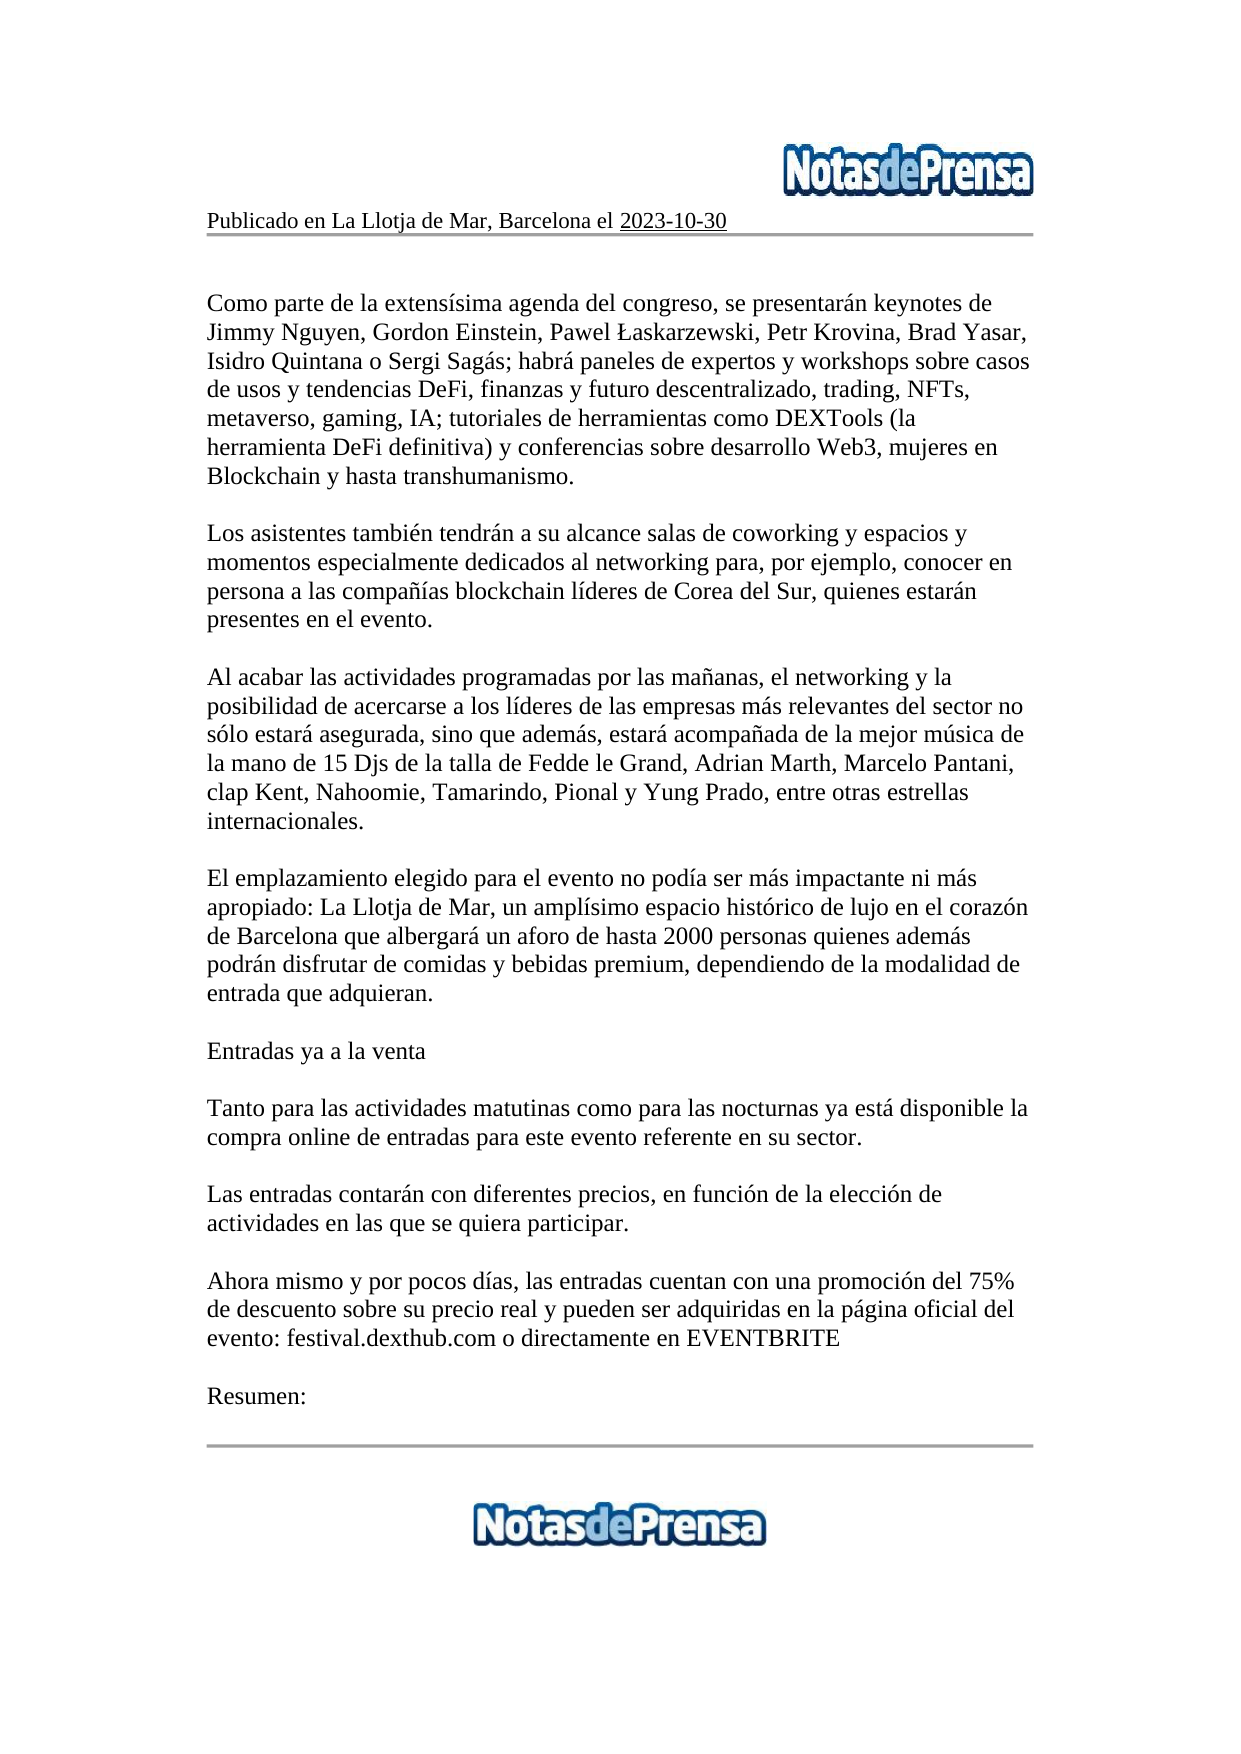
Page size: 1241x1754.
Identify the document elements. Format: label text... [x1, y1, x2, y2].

picture [473, 1501, 767, 1548]
picture [783, 142, 1034, 199]
